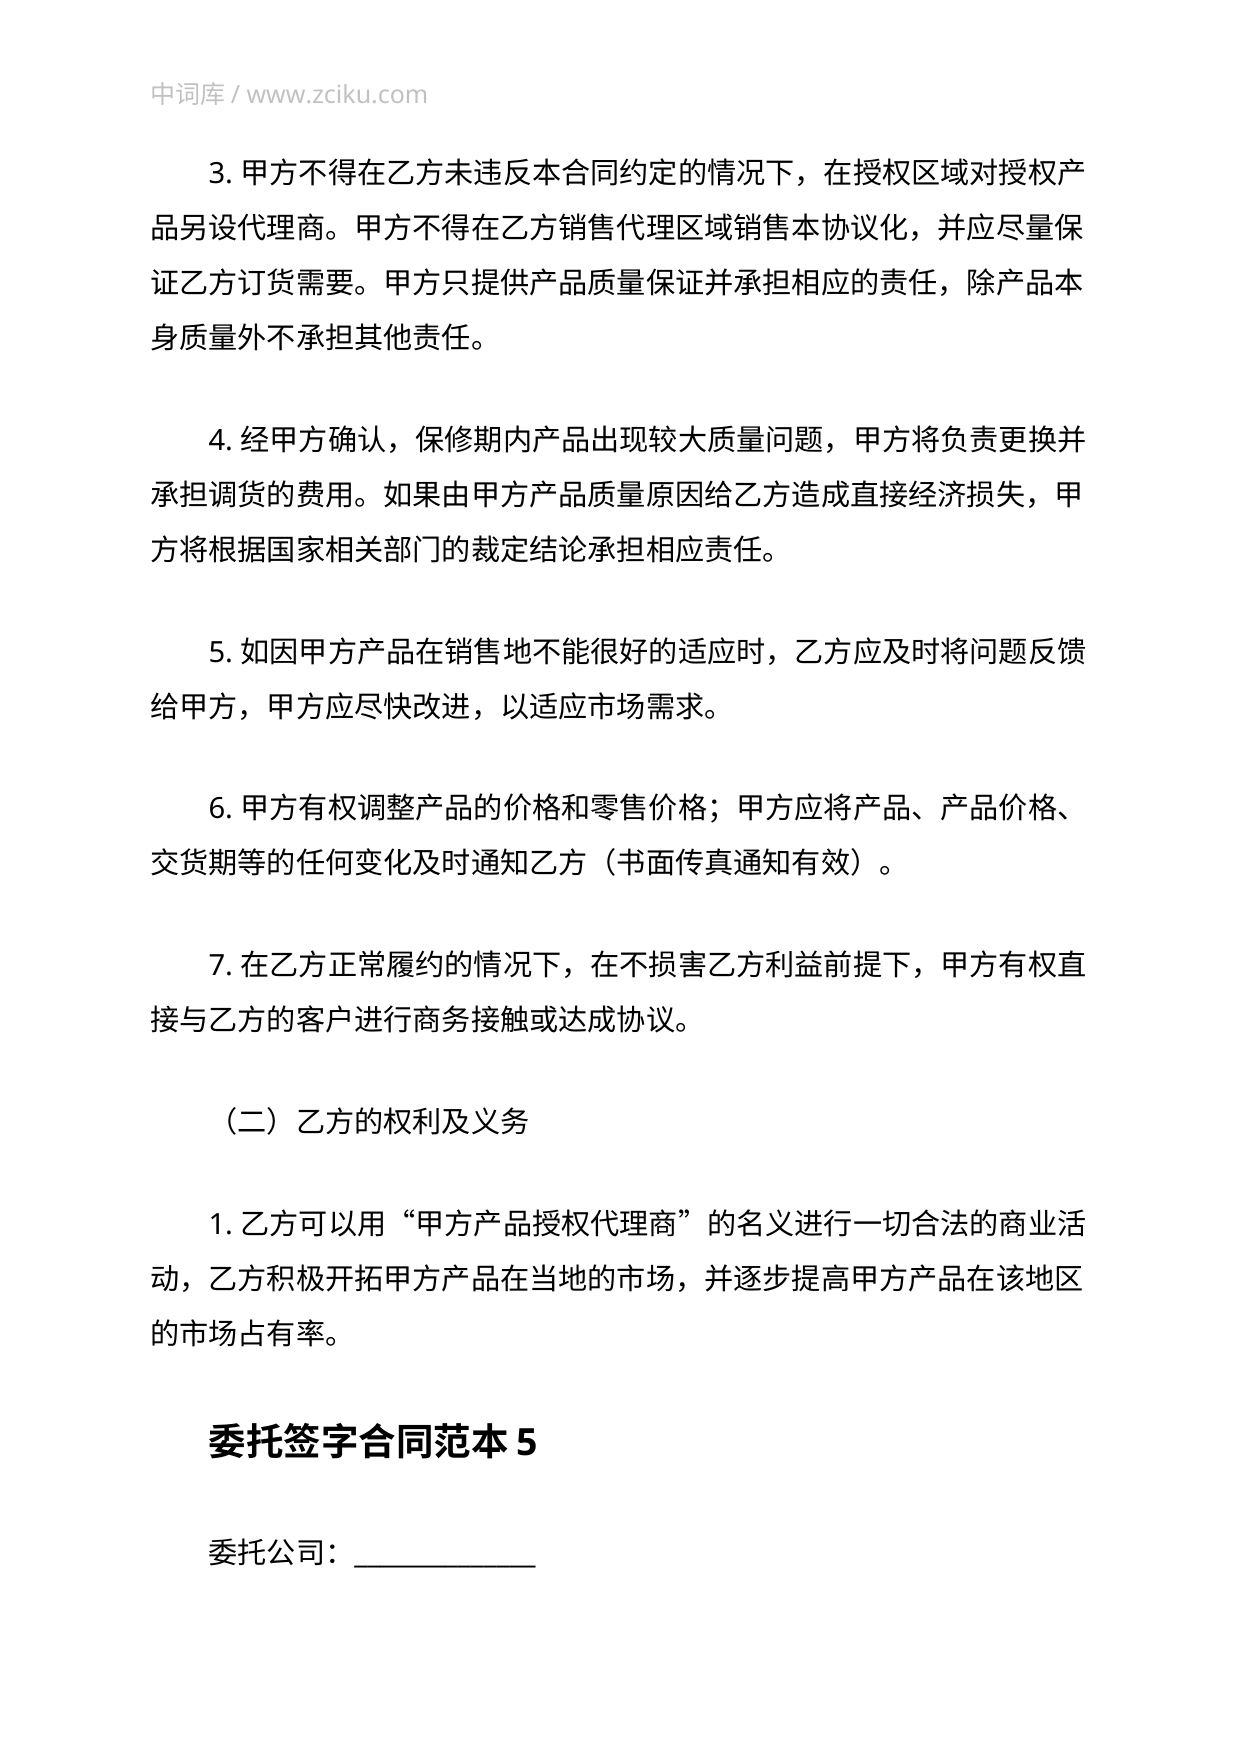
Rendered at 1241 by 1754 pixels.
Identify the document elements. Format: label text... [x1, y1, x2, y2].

text 6. 甲方有权调整产品的价格和零售价格；甲方应将产品、产品价格、交货期等的任何变化及时通知乙方（书面传真通知有效）。 [150, 785, 1090, 882]
text 委托公司：______________ [150, 1529, 1090, 1572]
text 3. 甲方不得在乙方未违反本合同约定的情况下，在授权区域对授权产品另设代理商。甲方不得在乙方销售代理区域销售本协议化，并应尽量保证乙方订货需要。甲方只提供产品质量保证并承担相应的责任，除产品本身质量外不承担其他责任。 [150, 150, 1090, 357]
text （二）乙方的权利及义务 [150, 1098, 1090, 1141]
text 委托签字合同范本5 [150, 1412, 1090, 1466]
text 1. 乙方可以用“甲方产品授权代理商”的名义进行一切合法的商业活动，乙方积极开拓甲方产品在当地的市场，并逐步提高甲方产品在该地区的市场占有率。 [150, 1200, 1090, 1352]
text 4. 经甲方确认，保修期内产品出现较大质量问题，甲方将负责更换并承担调货的费用。如果由甲方产品质量原因给乙方造成直接经济损失，甲方将根据国家相关部门的裁定结论承担相应责任。 [150, 417, 1090, 569]
text 7. 在乙方正常履约的情况下，在不损害乙方利益前提下，甲方有权直接与乙方的客户进行商务接触或达成协议。 [150, 942, 1090, 1039]
text 5. 如因甲方产品在销售地不能很好的适应时，乙方应及时将问题反馈给甲方，甲方应尽快改进，以适应市场需求。 [150, 628, 1090, 726]
